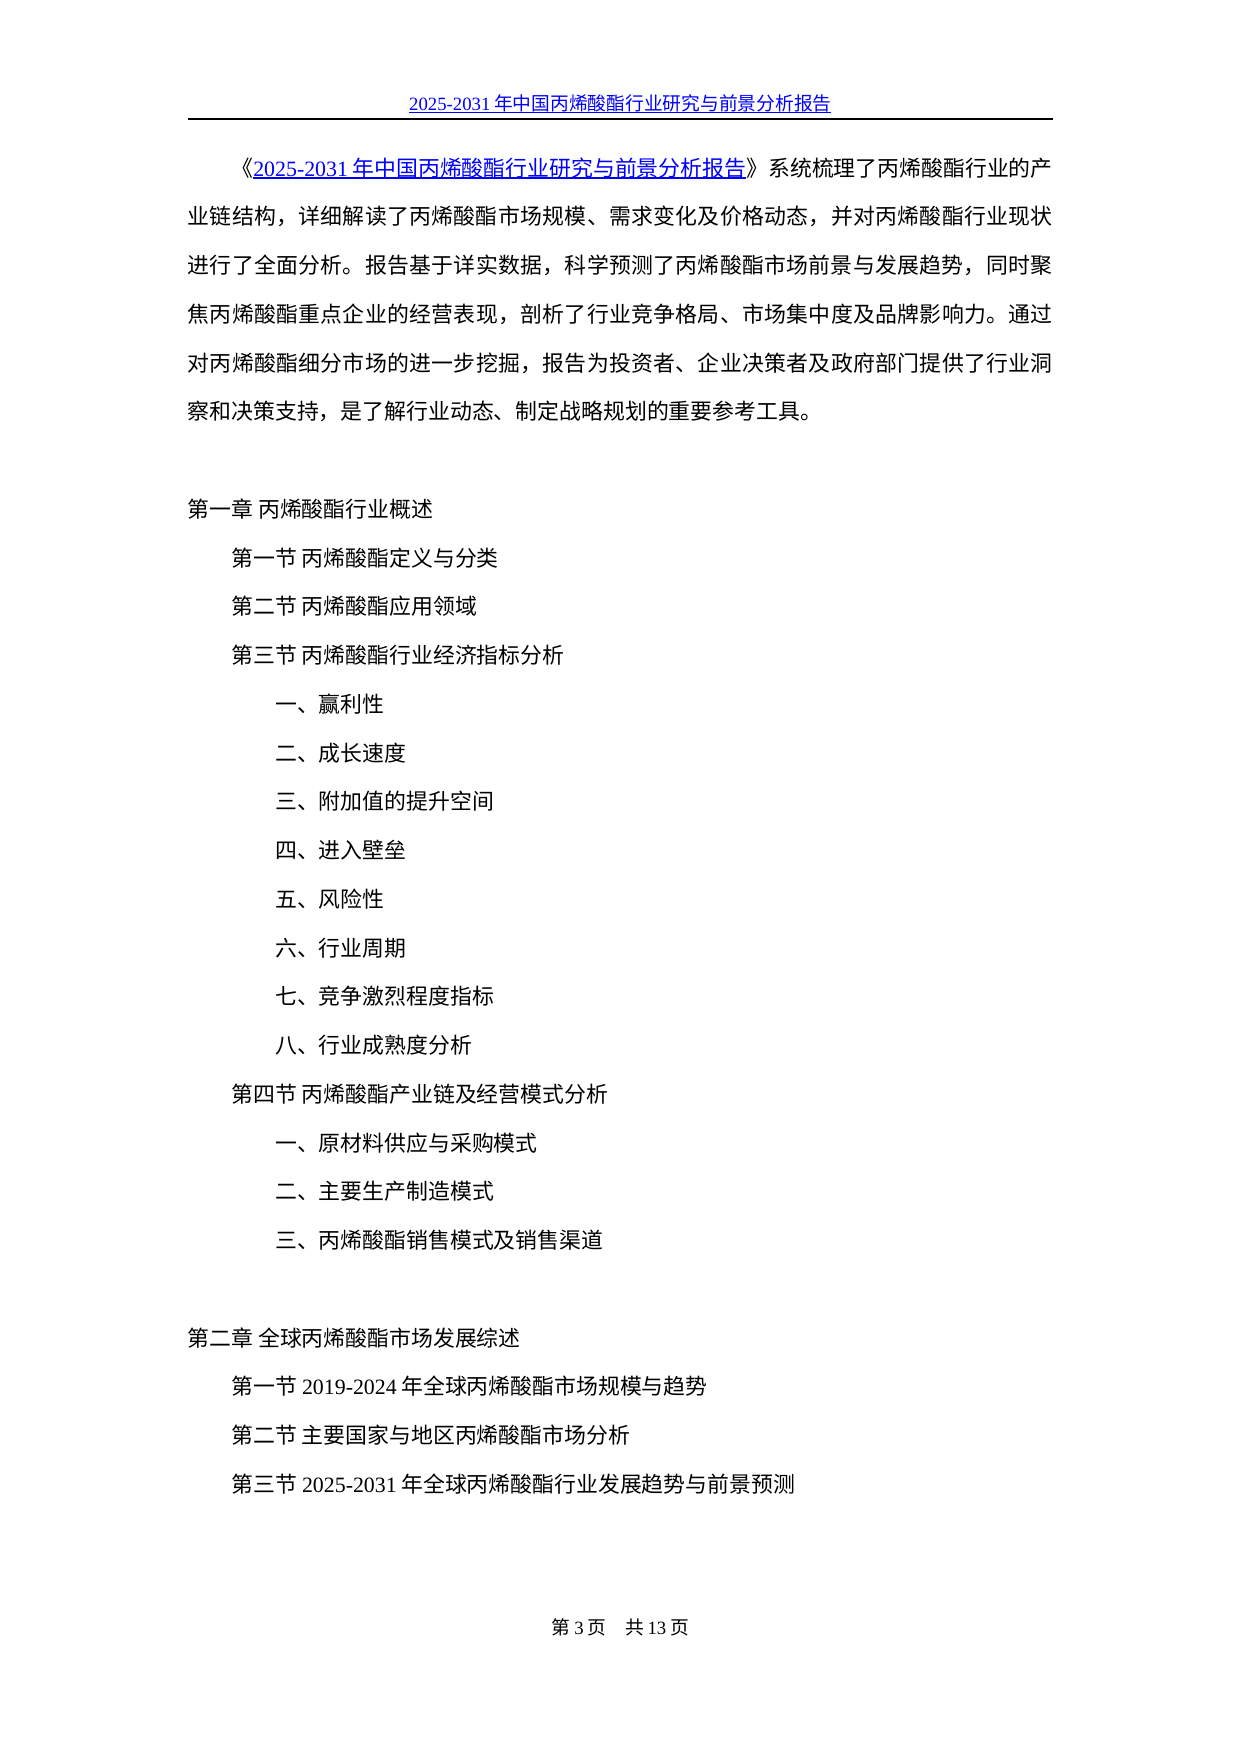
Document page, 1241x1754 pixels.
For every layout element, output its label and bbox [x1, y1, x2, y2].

text [187, 150, 1053, 1499]
